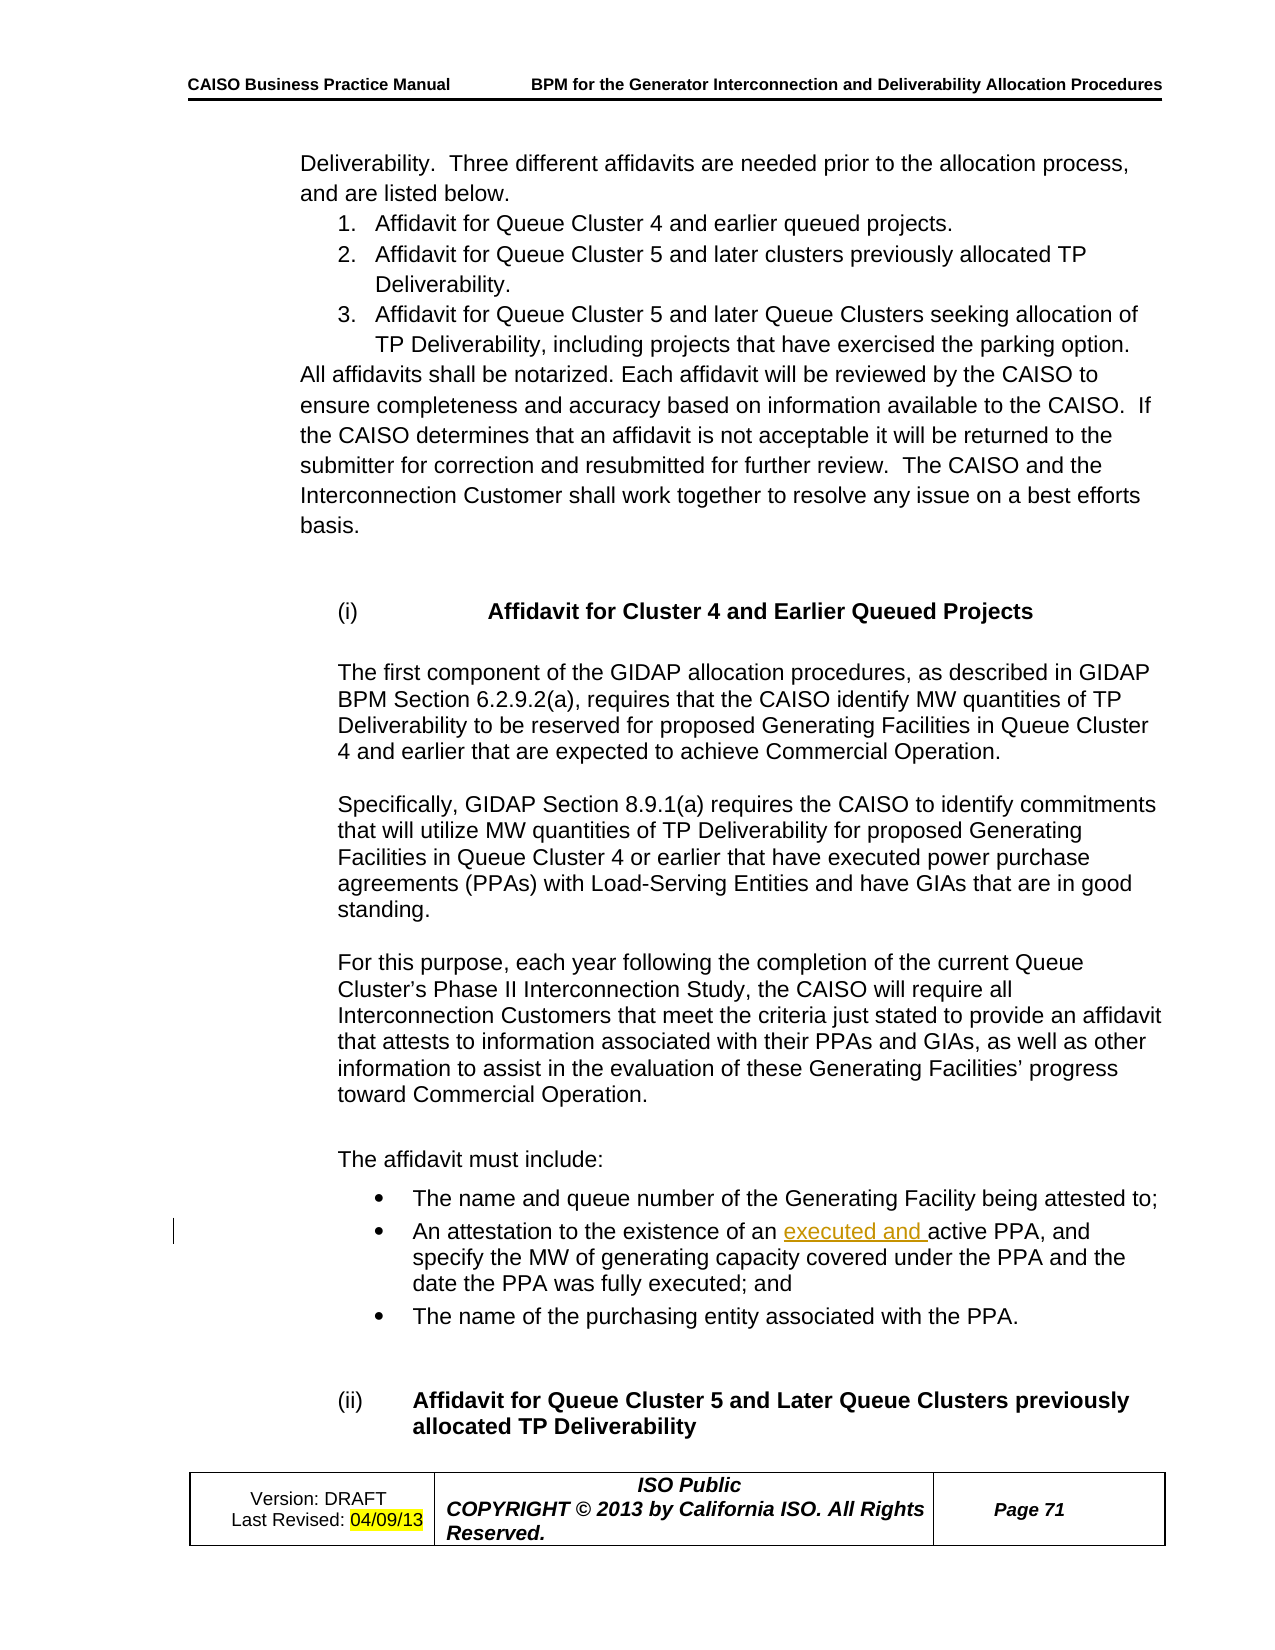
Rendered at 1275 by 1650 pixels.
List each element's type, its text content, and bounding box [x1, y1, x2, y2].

list The name of the purchasing entity associated with the PPA. [375, 1303, 1162, 1329]
text The affidavit must include: [337, 1146, 1162, 1172]
list Affidavit for Cluster 4 and Earlier Queued Projects [337, 598, 1162, 624]
list Affidavit for Queue Cluster 4 and earlier queued projects. [337, 210, 1162, 237]
list Affidavit for Queue Cluster 5 and Later Queue Clusters previously allocated TP Deliverability [337, 1387, 1162, 1439]
text The first component of the GIDAP allocation procedures, as described in GIDAP BPM Section 6.2.9.2(a), requires that the CAISO identify MW quantities of TP Deliverability to be reserved for proposed Generating Facilities in Queue Cluster 4 and earlier that are expected to achieve Commercial Operation. [337, 659, 1162, 765]
list An attestation to the existence of an active PPA, and specify the MW of generating capacity covered under the PPA and the date the PPA was fully executed; and [375, 1218, 1162, 1297]
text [300, 150, 1162, 207]
text Specifically, GIDAP Section 8.9.1(a) requires the CAISO to identify commitments that will utilize MW quantities of TP Deliverability for proposed Generating Facilities in Queue Cluster 4 or earlier that have executed power purchase agreements (PPAs) with Load-Serving Entities and have GIAs that are in good standing. [337, 791, 1162, 923]
text For this purpose, each year following the completion of the current Queue Cluster’s Phase II Interconnection Study, the CAISO will require all Interconnection Customers that meet the criteria just stated to provide an affidavit that attests to information associated with their PPAs and GIAs, as well as other information to assist in the evaluation of these Generating Facilities’ progress toward Commercial Operation. [337, 949, 1162, 1107]
text All affidavits shall be notarized. Each affidavit will be reviewed by the CAISO to ensure completeness and accuracy based on information available to the CAISO. If the CAISO determines that an affidavit is not acceptable it will be returned to the submitter for correction and resubmitted for further review. The CAISO and the Interconnection Customer shall work together to resolve any issue on a best efforts basis. [300, 361, 1162, 539]
list Affidavit for Queue Cluster 5 and later Queue Clusters seeking allocation of TP Deliverability, including projects that have exercised the parking option. [337, 301, 1162, 358]
list The name and queue number of the Generating Facility being attested to; [375, 1185, 1162, 1211]
list Affidavit for Queue Cluster 5 and later clusters previously allocated TP Deliverability. [337, 241, 1162, 297]
